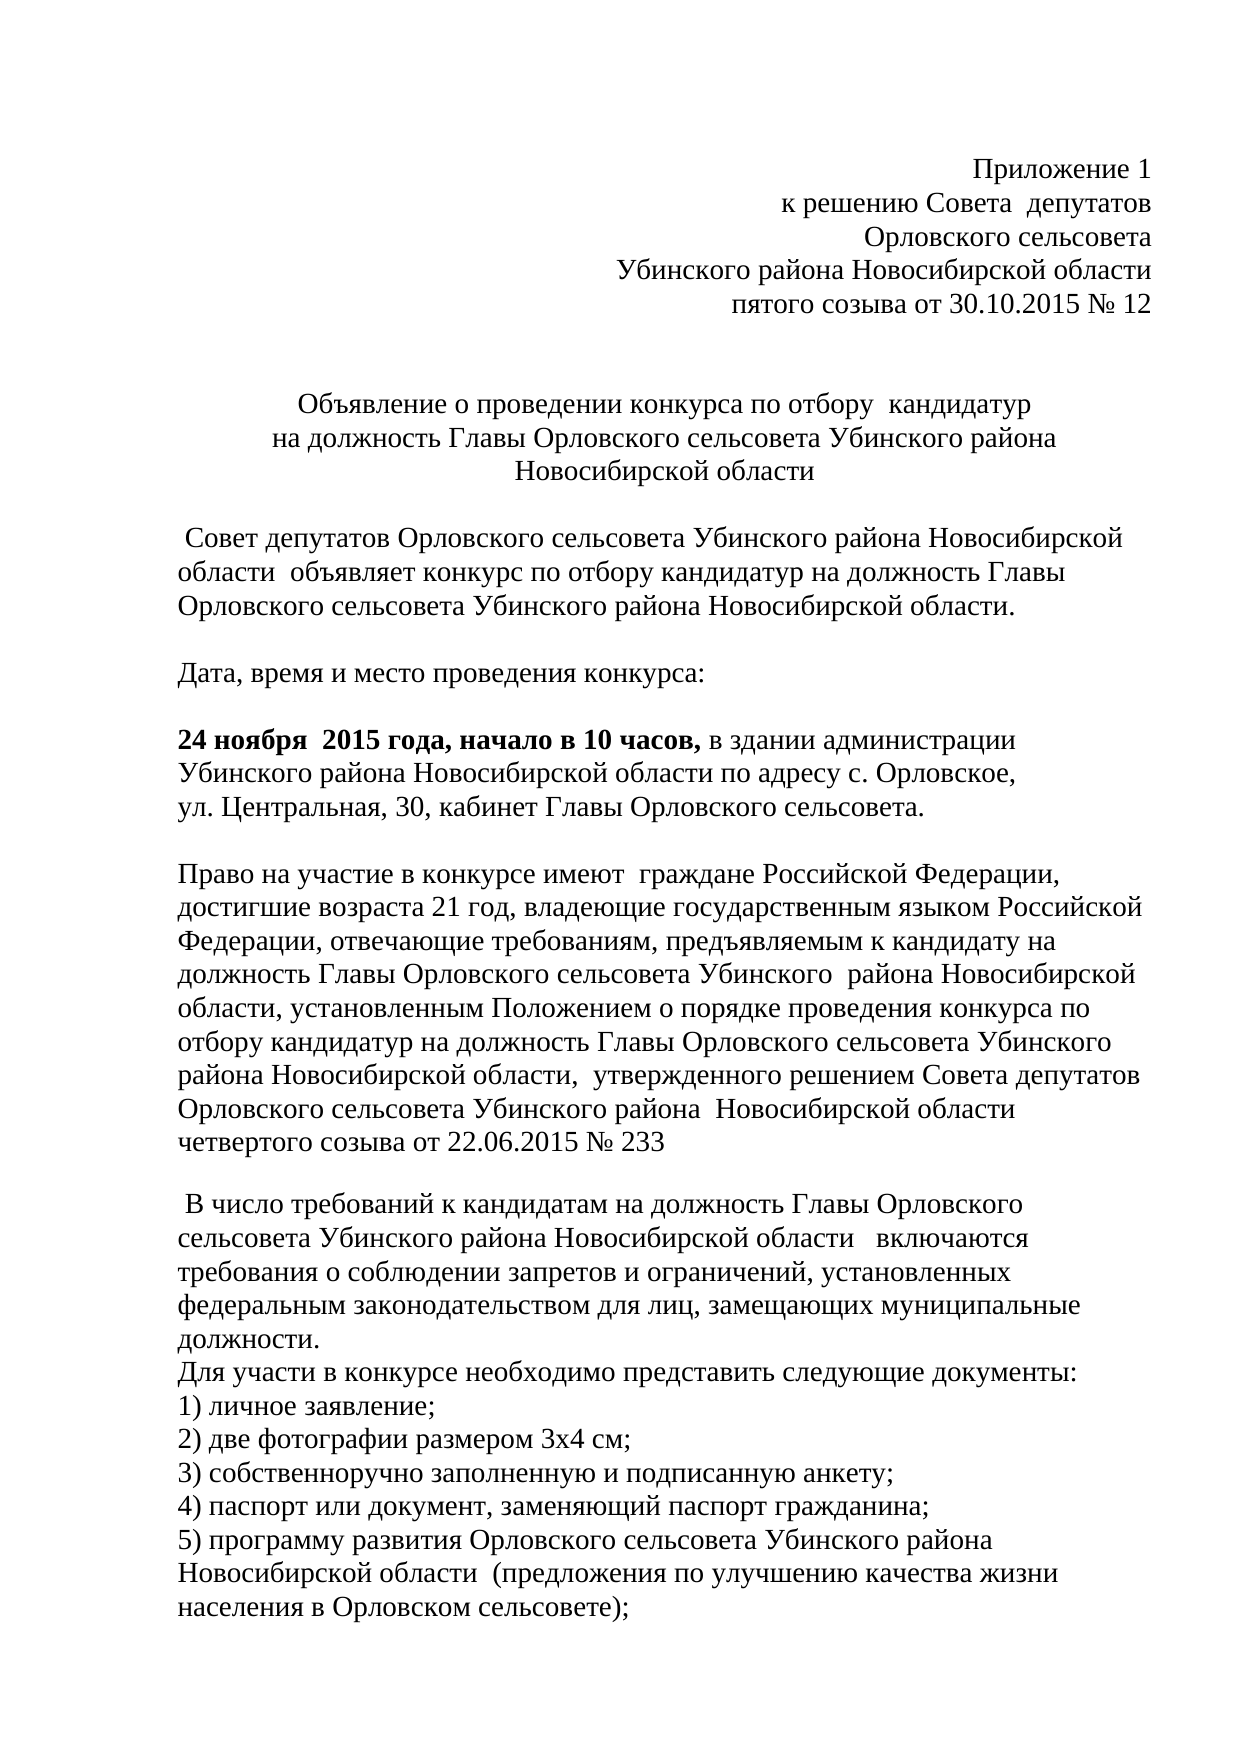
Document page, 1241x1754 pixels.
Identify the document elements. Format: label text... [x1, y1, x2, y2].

text 5) программу развития Орловского сельсовета Убинского района Новосибирской области (предложения по улучшению качества жизни населения в Орловском сельсовете); [177, 1522, 1152, 1623]
text Право на участие в конкурсе имеют граждане Российской Федерации, достигшие возраста 21 год, владеющие государственным языком Российской Федерации, отвечающие требованиям, предъявляемым к кандидату на должность Главы Орловского сельсовета Убинского района Новосибирской области, установленным Положением о порядке проведения конкурса по отбору кандидатур на должность Главы Орловского сельсовета Убинского района Новосибирской области, утвержденного решением Совета депутатов Орловского сельсовета Убинского района Новосибирской области четвертого созыва от 22.06.2015 № 233 [177, 856, 1152, 1158]
text Совет депутатов Орловского сельсовета Убинского района Новосибирской области объявляет конкурс по отбору кандидатур на должность Главы Орловского сельсовета Убинского района Новосибирской области. [177, 521, 1152, 621]
text Приложение 1 [177, 152, 1152, 185]
text Дата, время и место проведения конкурса: [177, 655, 1152, 688]
text Объявление о проведении конкурса по отбору кандидатур [177, 386, 1152, 420]
text к решению Совета депутатов [177, 185, 1152, 219]
text 24 ноября 2015 года, начало в 10 часов, в здании администрации Убинского района Новосибирской области по адресу с. Орловское, ул. Центральная, 30, кабинет Главы Орловского сельсовета. [177, 722, 1152, 822]
text Орловского сельсовета [177, 219, 1152, 252]
text 2) две фотографии размером 3х4 см; [177, 1421, 1152, 1455]
text 1) личное заявление; [177, 1388, 1152, 1421]
text 4) паспорт или документ, заменяющий паспорт гражданина; [177, 1488, 1152, 1522]
text В число требований к кандидатам на должность Главы Орловского сельсовета Убинского района Новосибирской области включаются требования о соблюдении запретов и ограничений, установленных федеральным законодательством для лиц, замещающих муниципальные должности. [177, 1187, 1152, 1354]
text на должность Главы Орловского сельсовета Убинского района Новосибирской области [177, 420, 1152, 487]
text Для участи в конкурсе необходимо представить следующие документы: [177, 1354, 1152, 1388]
text пятого созыва от 30.10.2015 № 12 [177, 286, 1152, 319]
text 3) собственноручно заполненную и подписанную анкету; [177, 1455, 1152, 1488]
text Убинского района Новосибирской области [177, 252, 1152, 286]
